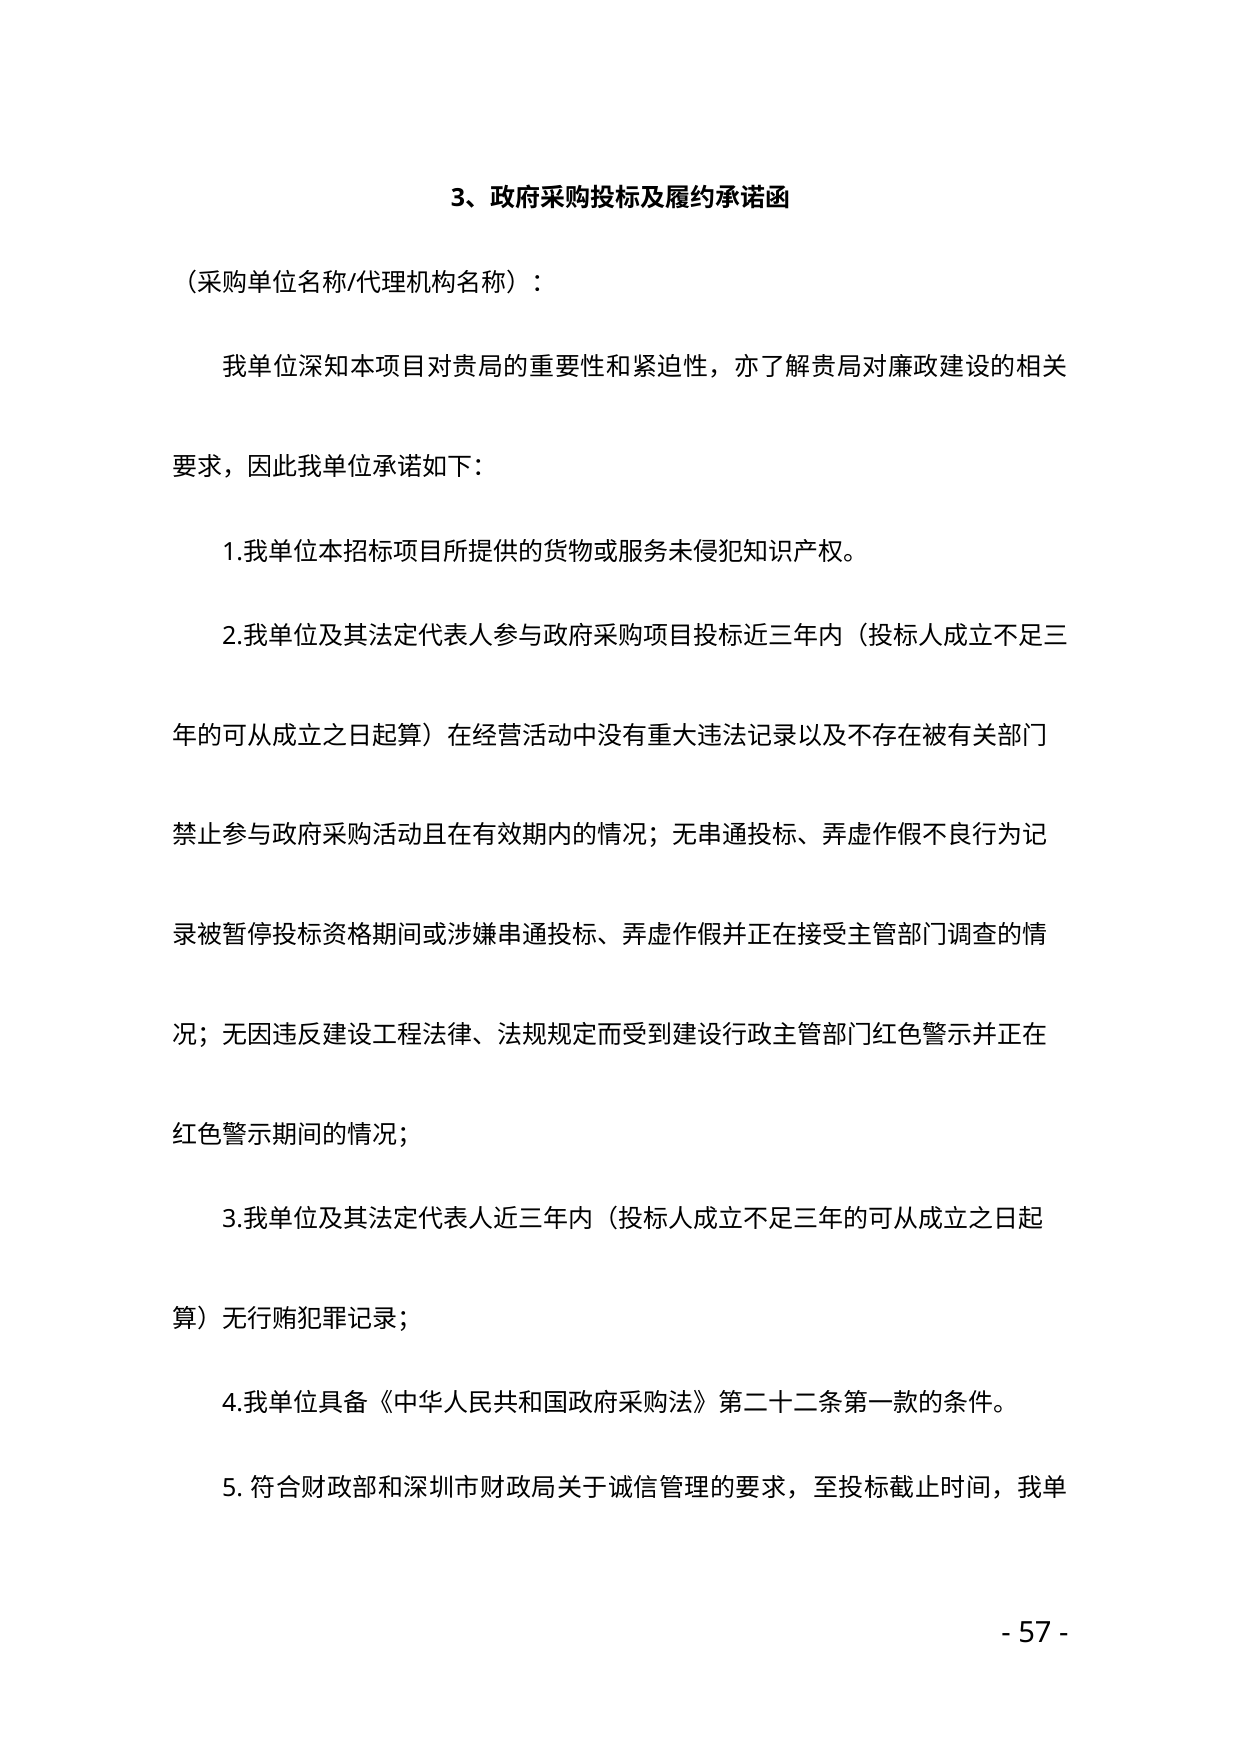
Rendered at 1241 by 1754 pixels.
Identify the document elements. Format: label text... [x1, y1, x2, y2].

text 2.我单位及其法定代表人参与政府采购项目投标近三年内（投标人成立不足三年的可从成立之日起算）在经营活动中没有重大违法记录以及不存在被有关部门禁止参与政府采购活动且在有效期内的情况；无串通投标、弄虚作假不良行为记录被暂停投标资格期间或涉嫌串通投标、弄虚作假并正在接受主管部门调查的情况；无因违反建设工程法律、法规规定而受到建设行政主管部门红色警示并正在红色警示期间的情况； [172, 601, 1069, 1165]
text 3、政府采购投标及履约承诺函 [172, 162, 1068, 229]
text 我单位深知本项目对贵局的重要性和紧迫性，亦了解贵局对廉政建设的相关要求，因此我单位承诺如下： [172, 332, 1068, 498]
text （采购单位名称/代理机构名称）： [172, 247, 1068, 313]
text 4.我单位具备《中华人民共和国政府采购法》第二十二条第一款的条件。 [172, 1368, 1068, 1434]
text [172, 1452, 1068, 1519]
text 1.我单位本招标项目所提供的货物或服务未侵犯知识产权。 [172, 516, 1068, 582]
text 3.我单位及其法定代表人近三年内（投标人成立不足三年的可从成立之日起算）无行贿犯罪记录； [172, 1183, 1069, 1350]
